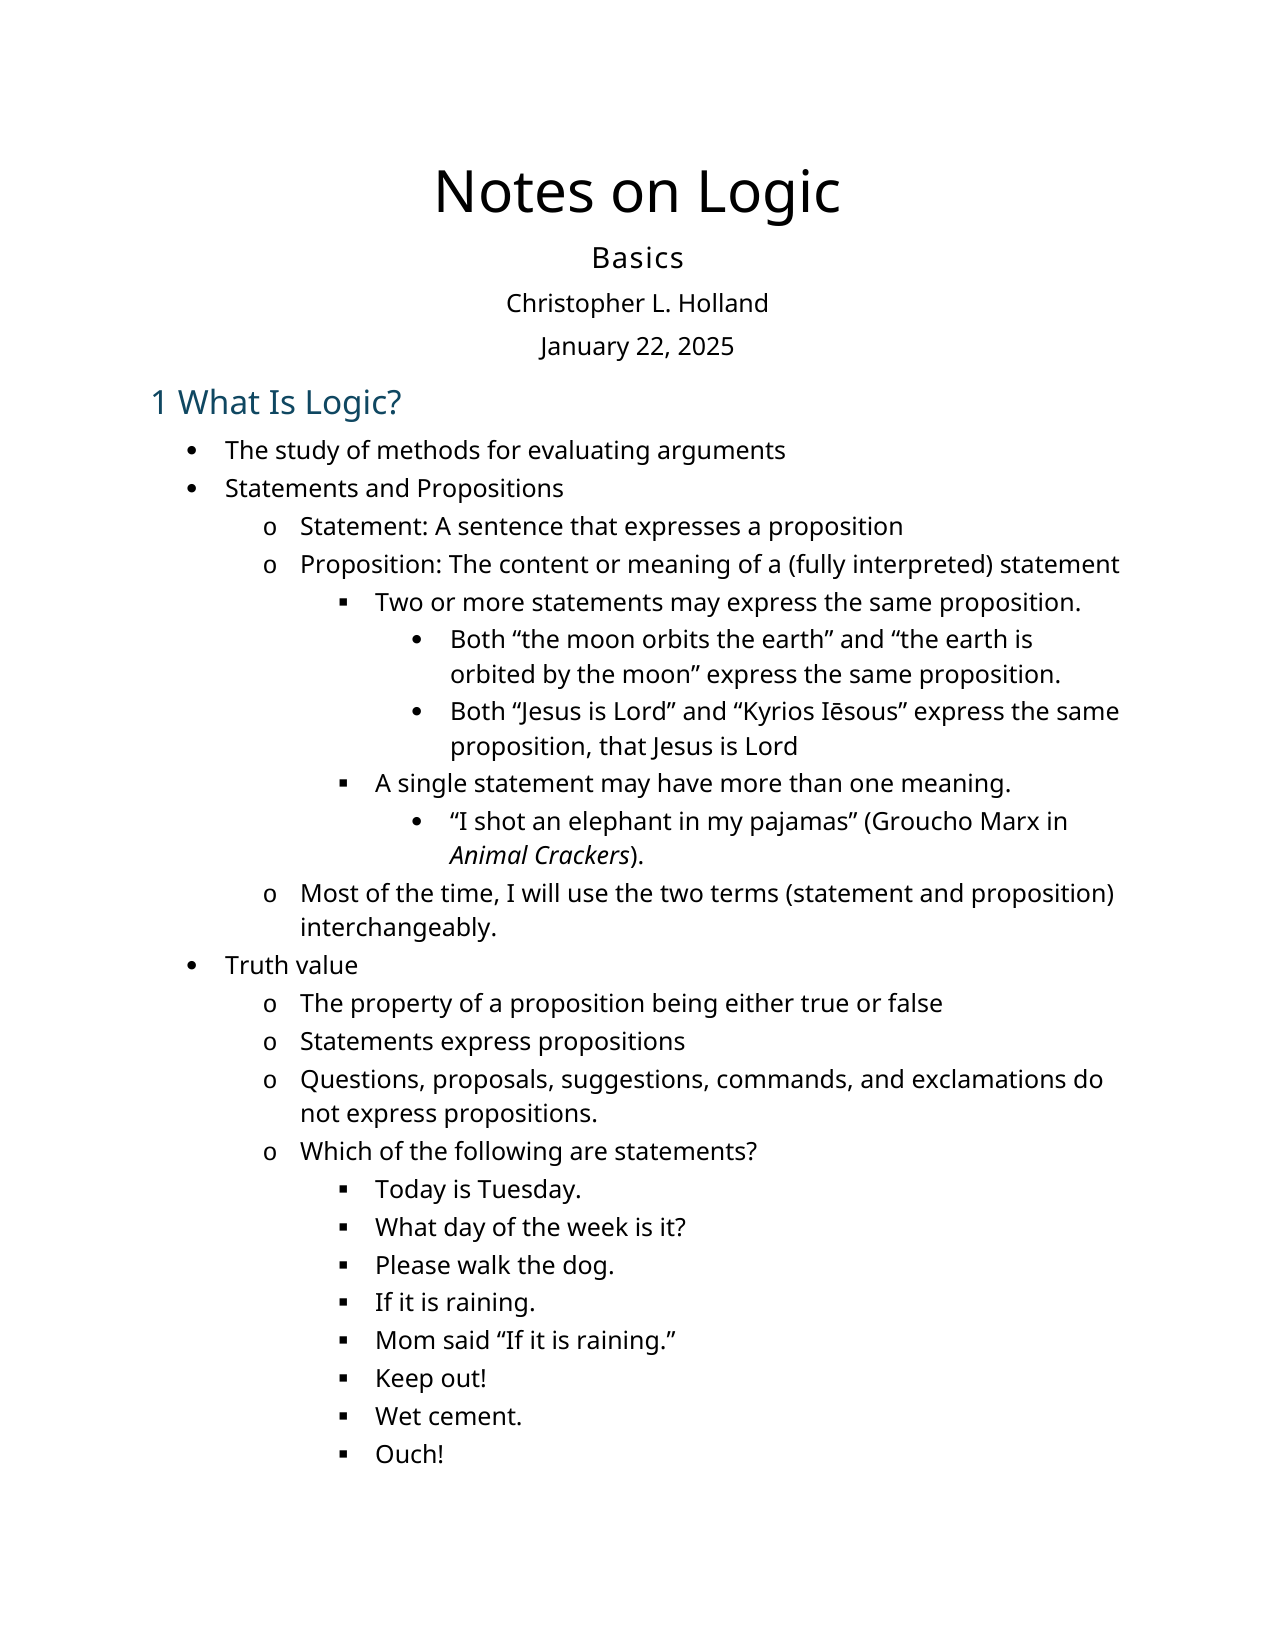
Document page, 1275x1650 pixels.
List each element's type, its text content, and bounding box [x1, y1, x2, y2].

list Both “the moon orbits the earth” and “the earth is orbited by the moon” express the same proposition. [412, 622, 1125, 690]
subtitle Basics [150, 238, 1125, 277]
list Ouch! [337, 1436, 1125, 1470]
list Wet cement. [337, 1398, 1125, 1433]
list Keep out! [337, 1361, 1125, 1395]
list Mom said “If it is raining.” [337, 1323, 1125, 1357]
list Both “Jesus is Lord” and “Kyrios Iēsous” express the same proposition, that Jesus is Lord [412, 694, 1125, 762]
list Which of the following are statements? [262, 1134, 1125, 1168]
list If it is raining. [337, 1285, 1125, 1319]
list Questions, proposals, suggestions, commands, and exclamations do not express propositions. [262, 1062, 1125, 1130]
list Statement: A sentence that expresses a proposition [262, 508, 1125, 543]
list Today is Tuesday. [337, 1172, 1125, 1206]
list The property of a proposition being either true or false [262, 986, 1125, 1020]
text Christopher L. Holland [150, 286, 1125, 320]
list Please walk the dog. [337, 1247, 1125, 1281]
text January 22, 2025 [150, 328, 1125, 362]
list The study of methods for evaluating arguments [187, 433, 1125, 467]
list What day of the week is it? [337, 1209, 1125, 1243]
list Most of the time, I will use the two terms (statement and proposition) interchangeably. [262, 876, 1125, 944]
list Statements and Propositions [187, 471, 1125, 504]
subtitle 1 What Is Logic? [150, 379, 1125, 424]
list “I shot an elephant in my pajamas” (Groucho Marx in Animal Crackers). [412, 804, 1125, 872]
list Statements express propositions [262, 1023, 1125, 1058]
list A single statement may have more than one meaning. [337, 766, 1125, 800]
list Two or more statements may express the same proposition. [337, 584, 1125, 618]
list Proposition: The content or meaning of a (fully interpreted) statement [262, 546, 1125, 581]
list Truth value [187, 948, 1125, 982]
title Notes on Logic [150, 150, 1125, 229]
